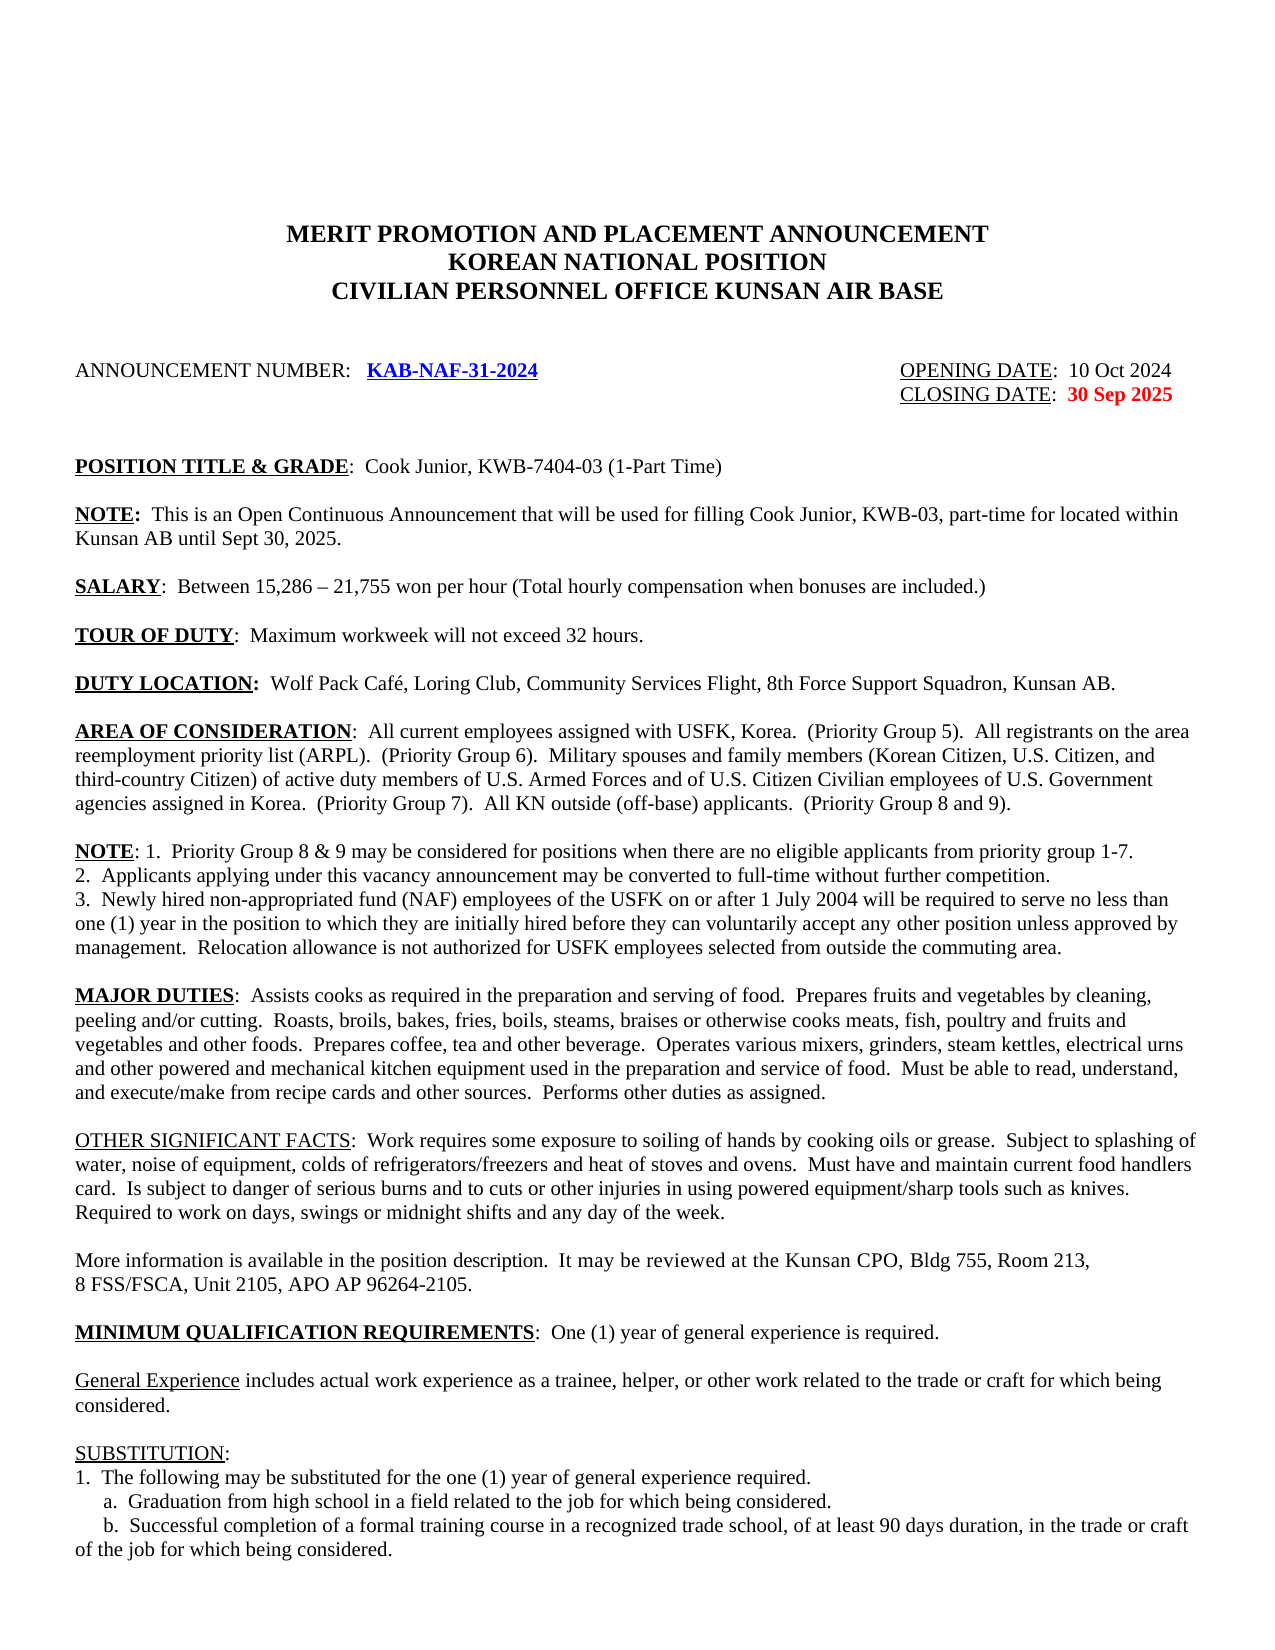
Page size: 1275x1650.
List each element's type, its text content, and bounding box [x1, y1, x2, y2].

text NOTE: This is an Open Continuous Announcement that will be used for filling Cook Junior, KWB-03, part-time for located within Kunsan AB until Sept 30, 2025. [75, 502, 1200, 550]
text NOTE: 1. Priority Group 8 & 9 may be considered for positions when there are no eligible applicants from priority group 1-7. [75, 839, 1200, 863]
text OTHER SIGNIFICANT FACTS: Work requires some exposure to soiling of hands by cooking oils or grease. Subject to splashing of water, noise of equipment, colds of refrigerators/freezers and heat of stoves and ovens. Must have and maintain current food handlers card. Is subject to danger of serious burns and to cuts or other injuries in using powered equipment/sharp tools such as knives. Required to work on days, swings or midnight shifts and any day of the week. [75, 1128, 1204, 1224]
text AREA OF CONSIDERATION: All current employees assigned with USFK, Korea. (Priority Group 5). All registrants on the area reemployment priority list (ARPL). (Priority Group 6). Military spouses and family members (Korean Citizen, U.S. Citizen, and third-country Citizen) of active duty members of U.S. Armed Forces and of U.S. Citizen Civilian employees of U.S. Government agencies assigned in Korea. (Priority Group 7). All KN outside (off-base) applicants. (Priority Group 8 and 9). [75, 719, 1200, 815]
text CLOSING DATE: 30 Sep 2025 [75, 382, 1200, 406]
text 2. Applicants applying under this vacancy announcement may be converted to full-time without further competition. [75, 863, 1200, 887]
text ANNOUNCEMENT NUMBER: KAB-NAF-31-2024 OPENING DATE: 10 Oct 2024 [75, 358, 1200, 382]
text CIVILIAN PERSONNEL OFFICE KUNSAN AIR BASE [75, 276, 1200, 305]
text SALARY: Between 15,286 – 21,755 won per hour (Total hourly compensation when bonuses are included.) [75, 574, 1200, 598]
text POSITION TITLE & GRADE: Cook Junior, KWB-7404-03 (1-Part Time) [75, 454, 1200, 478]
text SUBSTITUTION: [75, 1441, 1200, 1465]
text DUTYLOCATION: Wolf Pack Café, Loring Club, Community Services Flight, 8th Force Support Squadron, Kunsan AB. [75, 671, 1200, 695]
text a. Graduation from high school in a field related to the job for which being considered. [75, 1489, 1200, 1513]
text b. Successful completion of a formal training course in a recognized trade school, of at least 90 days duration, in the trade or craft of the job for which being considered. [75, 1513, 1200, 1561]
text 3. Newly hired non-appropriated fund (NAF) employees of the USFK on or after 1 July 2004 will be required to serve no less than one (1) year in the position to which they are initially hired before they can voluntarily accept any other position unless approved by management. Relocation allowance is not authorized for USFK employees selected from outside the commuting area. [75, 887, 1200, 959]
text More information is available in the position description. It may be reviewed at the Kunsan CPO, Bldg 755, Room 213, [75, 1248, 1204, 1272]
text TOUR OF DUTY: Maximum workweek will not exceed 32 hours. [75, 622, 1200, 647]
text MAJOR DUTIES: Assists cooks as required in the preparation and serving of food. Prepares fruits and vegetables by cleaning, peeling and/or cutting. Roasts, broils, bakes, fries, boils, steams, braises or otherwise cooks meats, fish, poultry and fruits and vegetables and other foods. Prepares coffee, tea and other beverage. Operates various mixers, grinders, steam kettles, electrical urns and other powered and mechanical kitchen equipment used in the preparation and service of food. Must be able to read, understand, and execute/make from recipe cards and other sources. Performs other duties as assigned. [75, 983, 1200, 1104]
text General Experience includes actual work experience as a trainee, helper, or other work related to the trade or craft for which being considered. [75, 1368, 1200, 1417]
text 8 FSS/FSCA, Unit 2105, APO AP 96264-2105. [75, 1272, 1204, 1296]
text MINIMUM QUALIFICATION REQUIREMENTS: One (1) year of general experience is required. [75, 1320, 1200, 1344]
text MERIT PROMOTION AND PLACEMENT ANNOUNCEMENT [75, 219, 1200, 247]
text 1. The following may be substituted for the one (1) year of general experience required. [75, 1465, 1200, 1489]
text KOREAN NATIONAL POSITION [75, 247, 1200, 276]
